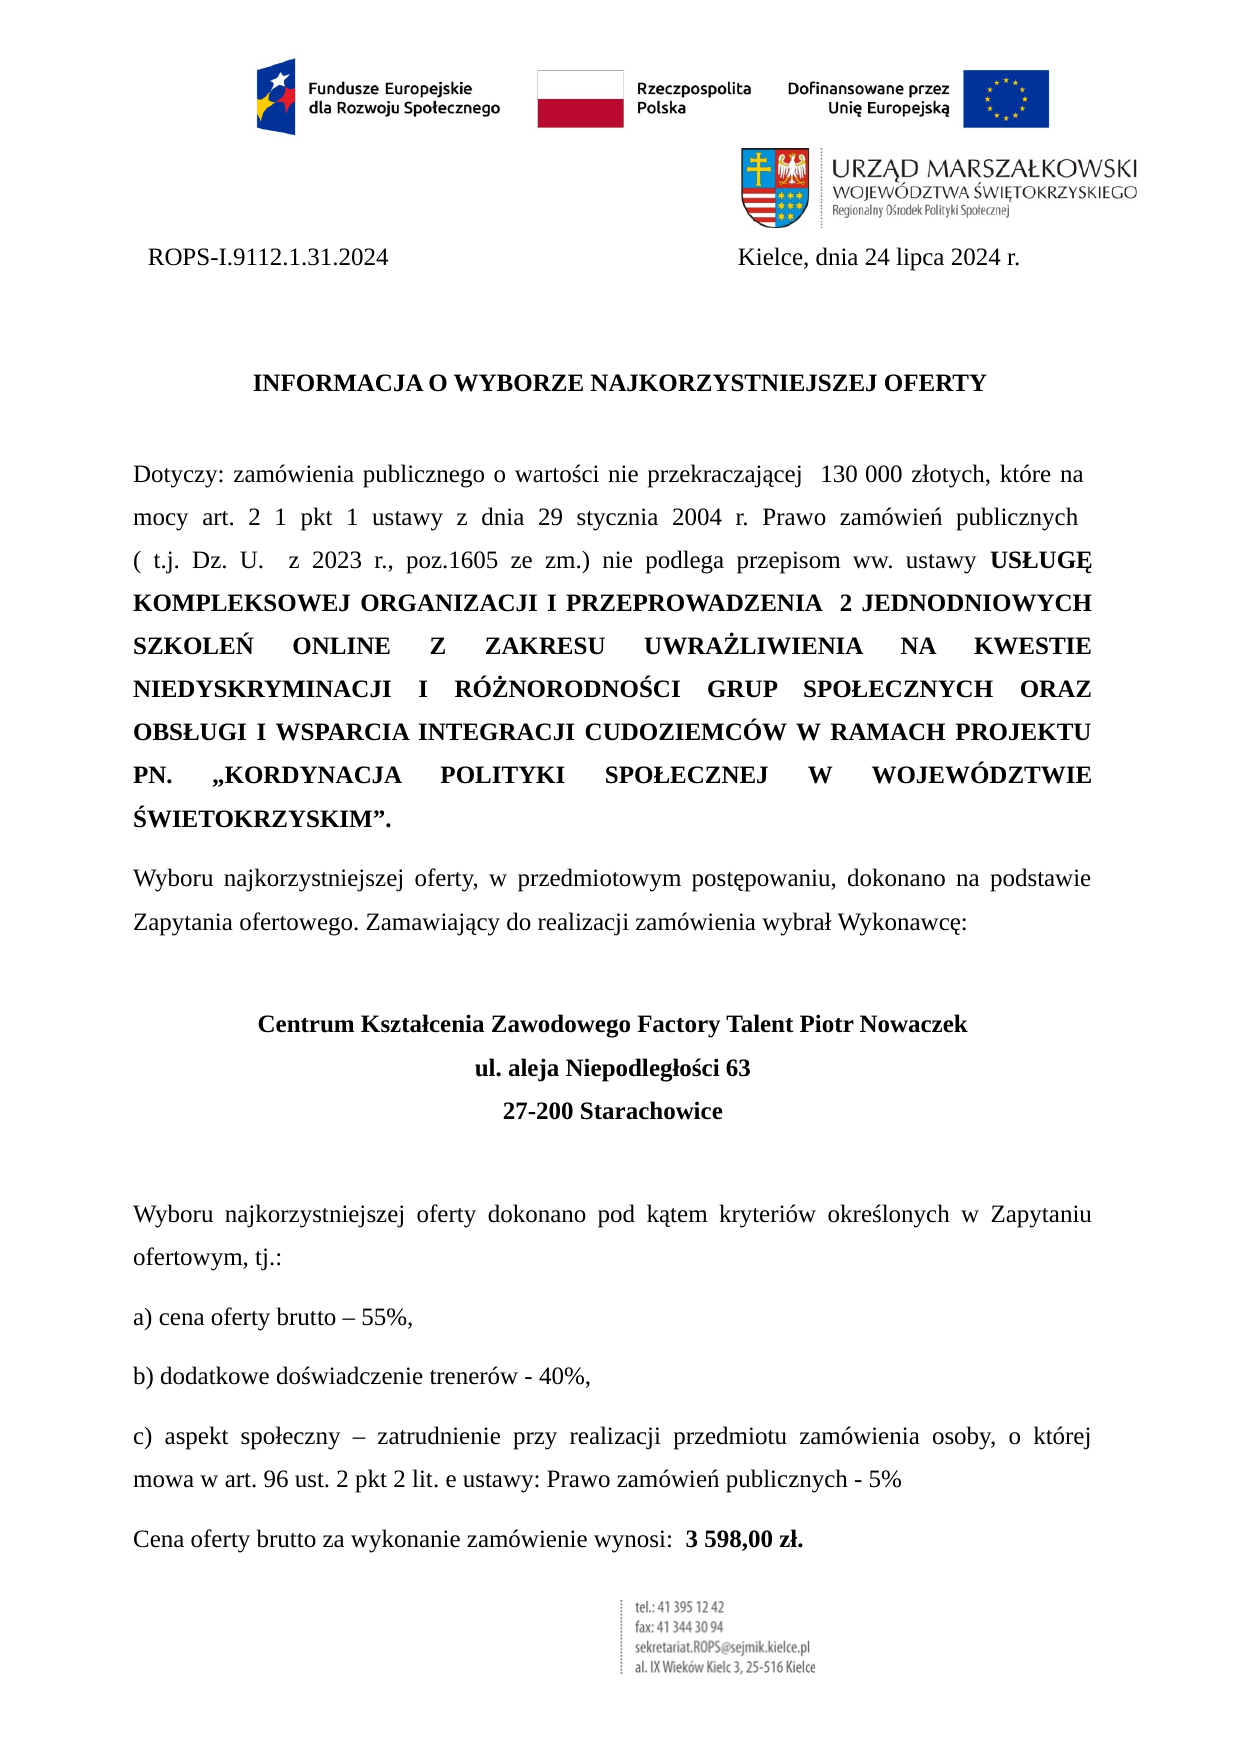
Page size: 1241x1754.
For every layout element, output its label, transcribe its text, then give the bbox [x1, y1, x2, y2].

picture [99, 33, 1206, 147]
text a) cena oferty brutto – 55%, [133, 1302, 1093, 1330]
picture [741, 148, 1137, 228]
text Wyboru najkorzystniejszej oferty, w przedmiotowym postępowaniu, dokonano na podstawie Zapytania ofertowego. Zamawiający do realizacji zamówienia wybrał Wykonawcę: [133, 863, 1093, 935]
text Dotyczy: zamówienia publicznego o wartości nie przekraczającej 130 000 złotych, które na mocy art. 2 1 pkt 1 ustawy z dnia 29 stycznia 2004 r. Prawo zamówień publicznych ( t.j. Dz. U. z 2023 r., poz.1605 ze zm.) nie podlega przepisom ww. ustawy USŁUGĘ KOMPLEKSOWEJ ORGANIZACJI I PRZEPROWADZENIA 2 JEDNODNIOWYCH SZKOLEŃ ONLINE Z ZAKRESU UWRAŻLIWIENIA NA KWESTIE NIEDYSKRYMINACJI I RÓŻNORODNOŚCI GRUP SPOŁECZNYCH ORAZ OBSŁUGI I WSPARCIA INTEGRACJI CUDOZIEMCÓW W RAMACH PROJEKTU PN. „KORDYNACJA POLITYKI SPOŁECZNEJ W WOJEWÓDZTWIE ŚWIETOKRZYSKIM”. [133, 416, 1093, 832]
text Wyboru najkorzystniejszej oferty dokonano pod kątem kryteriów określonych w Zapytaniu ofertowym, tj.: [133, 1156, 1093, 1271]
text c) aspekt społeczny – zatrudnienie przy realizacji przedmiotu zamówienia osoby, o której mowa w art. 96 ust. 2 pkt 2 lit. e ustawy: Prawo zamówień publicznych - 5% [133, 1421, 1093, 1493]
picture [620, 1600, 816, 1675]
text Centrum Kształcenia Zawodowego Factory Talent Piotr Nowaczek ul. aleja Niepodległości 63 27-200 Starachowice [133, 966, 1093, 1124]
text b) dodatkowe doświadczenie trenerów - 40%, [133, 1361, 1093, 1390]
text Cena oferty brutto za wykonanie zamówienie wynosi: 3 598,00 zł. [133, 1524, 1093, 1553]
text INFORMACJA O WYBORZE NAJKORZYSTNIEJSZEJ OFERTY [148, 368, 1093, 397]
text ROPS-I.9112.1.31.2024 Kielce, dnia 24 lipca 2024 r. [148, 242, 1093, 301]
